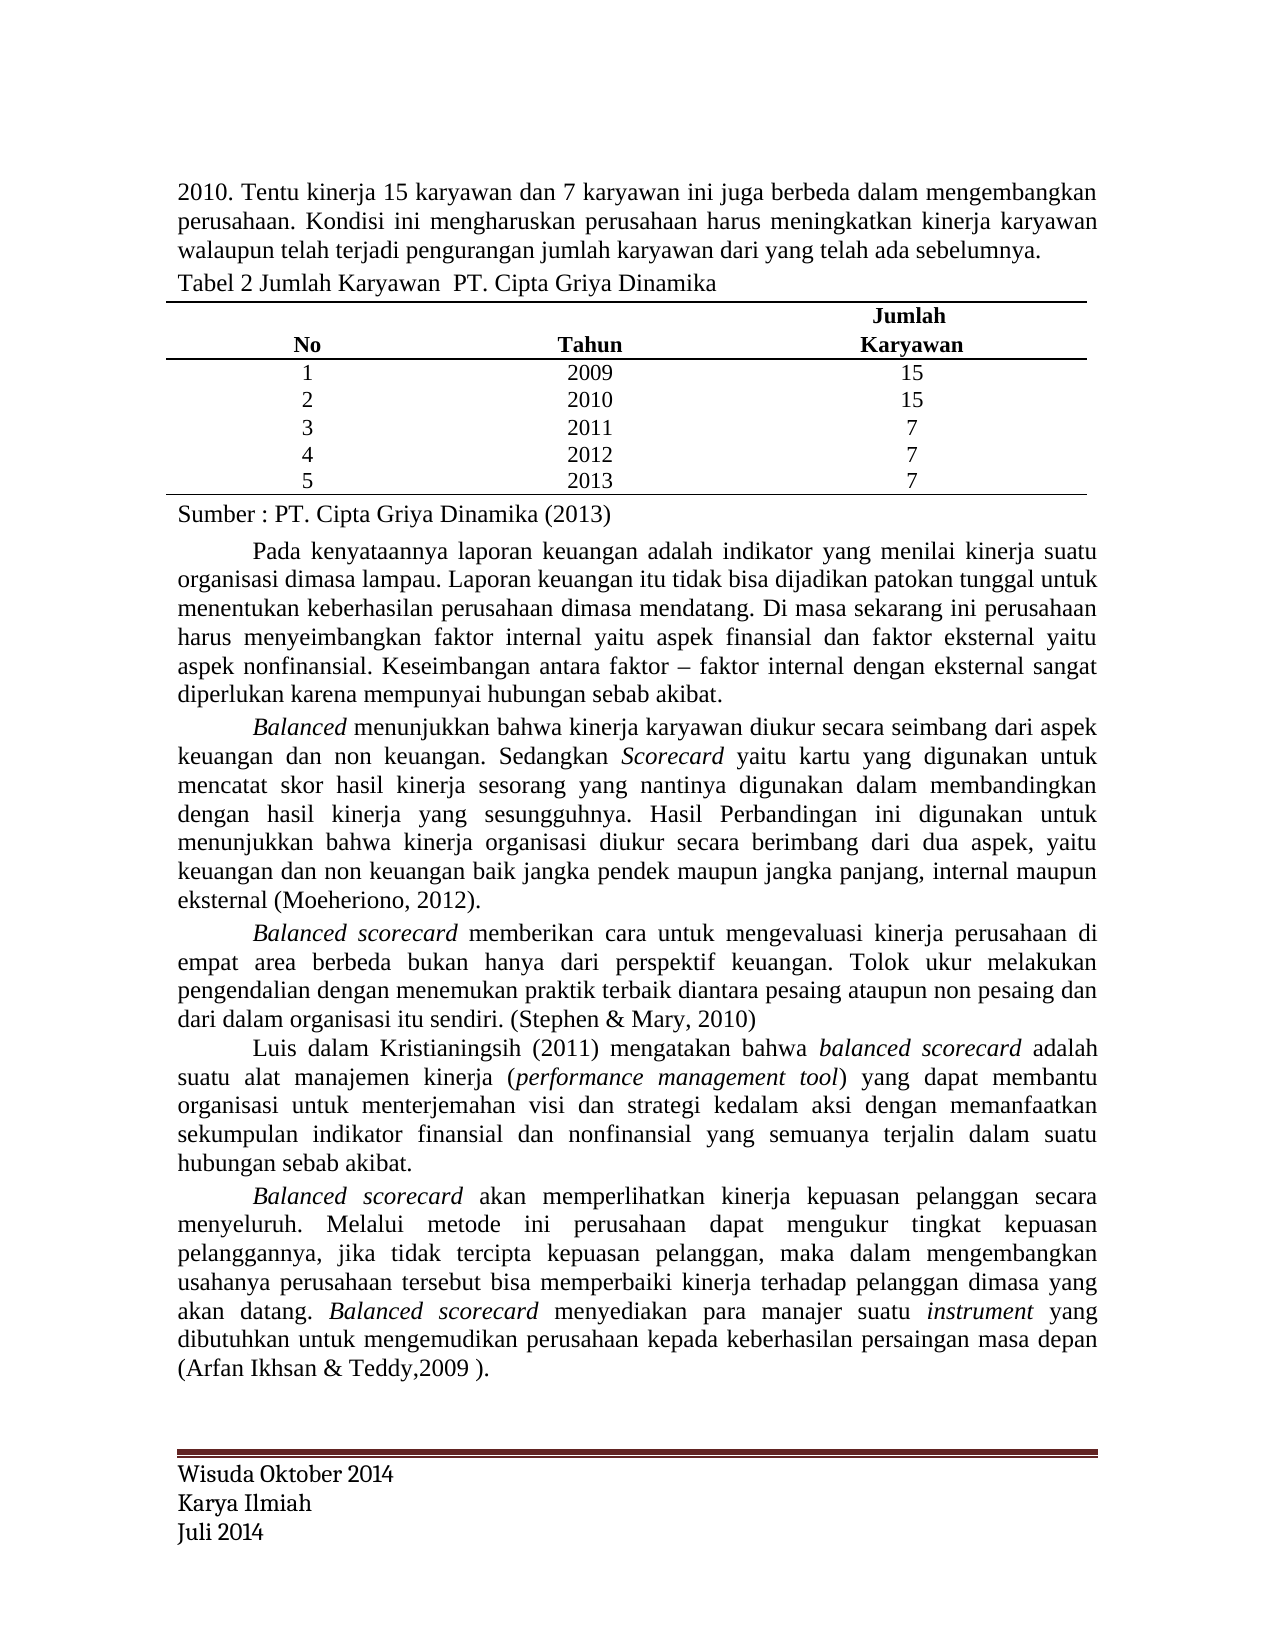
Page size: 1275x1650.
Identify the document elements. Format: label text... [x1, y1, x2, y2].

table_cell 1 [166, 360, 449, 386]
table_cell 7 [731, 440, 1087, 467]
text Sumber : PT. Cipta Griya Dinamika (2013) [177, 499, 1098, 527]
table_cell 2009 [449, 360, 731, 386]
table_cell 2013 [449, 467, 731, 493]
table_cell 2010 [449, 386, 731, 413]
table_cell 5 [166, 467, 449, 493]
text Balanced scorecard memberikan cara untuk mengevaluasi kinerja perusahaan di empat area berbeda bukan hanya dari perspektif keuangan. Tolok ukur melakukan pengendalian dengan menemukan praktik terbaik diantara pesaing ataupun non pesaing dan dari dalam organisasi itu sendiri. (Stephen & Mary, 2010) [177, 918, 1098, 1033]
text Pada kenyataannya laporan keuangan adalah indikator yang menilai kinerja suatu organisasi dimasa lampau. Laporan keuangan itu tidak bisa dijadikan patokan tunggal untuk menentukan keberhasilan perusahaan dimasa mendatang. Di masa sekarang ini perusahaan harus menyeimbangkan faktor internal yaitu aspek finansial dan faktor eksternal yaitu aspek nonfinansial. Keseimbangan antara faktor – faktor internal dengan eksternal sangat diperlukan karena mempunyai hubungan sebab akibat. [177, 536, 1098, 708]
text Tabel 2 Jumlah Karyawan PT. Cipta Griya Dinamika [177, 268, 1098, 296]
table_header Tahun [449, 303, 731, 357]
table_cell Karyawan [731, 329, 1087, 357]
table_cell 15 [731, 360, 1087, 386]
table_header No [166, 303, 449, 357]
table_cell 7 [731, 467, 1087, 493]
table_cell 2 [166, 386, 449, 413]
text Luis dalam Kristianingsih (2011) mengatakan bahwa balanced scorecard adalah suatu alat manajemen kinerja (performance management tool) yang dapat membantu organisasi untuk menterjemahan visi dan strategi kedalam aksi dengan memanfaatkan sekumpulan indikator finansial dan nonfinansial yang semuanya terjalin dalam suatu hubungan sebab akibat. [177, 1033, 1098, 1177]
table_cell 3 [166, 413, 449, 440]
table_header Jumlah [731, 303, 1087, 329]
text Balanced menunjukkan bahwa kinerja karyawan diukur secara seimbang dari aspek keuangan dan non keuangan. Sedangkan Scorecard yaitu kartu yang digunakan untuk mencatat skor hasil kinerja sesorang yang nantinya digunakan dalam membandingkan dengan hasil kinerja yang sesungguhnya. Hasil Perbandingan ini digunakan untuk menunjukkan bahwa kinerja organisasi diukur secara berimbang dari dua aspek, yaitu keuangan dan non keuangan baik jangka pendek maupun jangka panjang, internal maupun eksternal (Moeheriono, 2012). [177, 712, 1098, 914]
table_cell 2011 [449, 413, 731, 440]
text Balanced scorecard akan memperlihatkan kinerja kepuasan pelanggan secara menyeluruh. Melalui metode ini perusahaan dapat mengukur tingkat kepuasan pelanggannya, jika tidak tercipta kepuasan pelanggan, maka dalam mengembangkan usahanya perusahaan tersebut bisa memperbaiki kinerja terhadap pelanggan dimasa yang akan datang. Balanced scorecard menyediakan para manajer suatu instrument yang dibutuhkan untuk mengemudikan perusahaan kepada keberhasilan persaingan masa depan (Arfan Ikhsan & Teddy,2009 ). [177, 1181, 1098, 1382]
table_cell 7 [731, 413, 1087, 440]
table_cell 2012 [449, 440, 731, 467]
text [177, 177, 1098, 263]
table_cell 4 [166, 440, 449, 467]
table_cell 15 [731, 386, 1087, 413]
